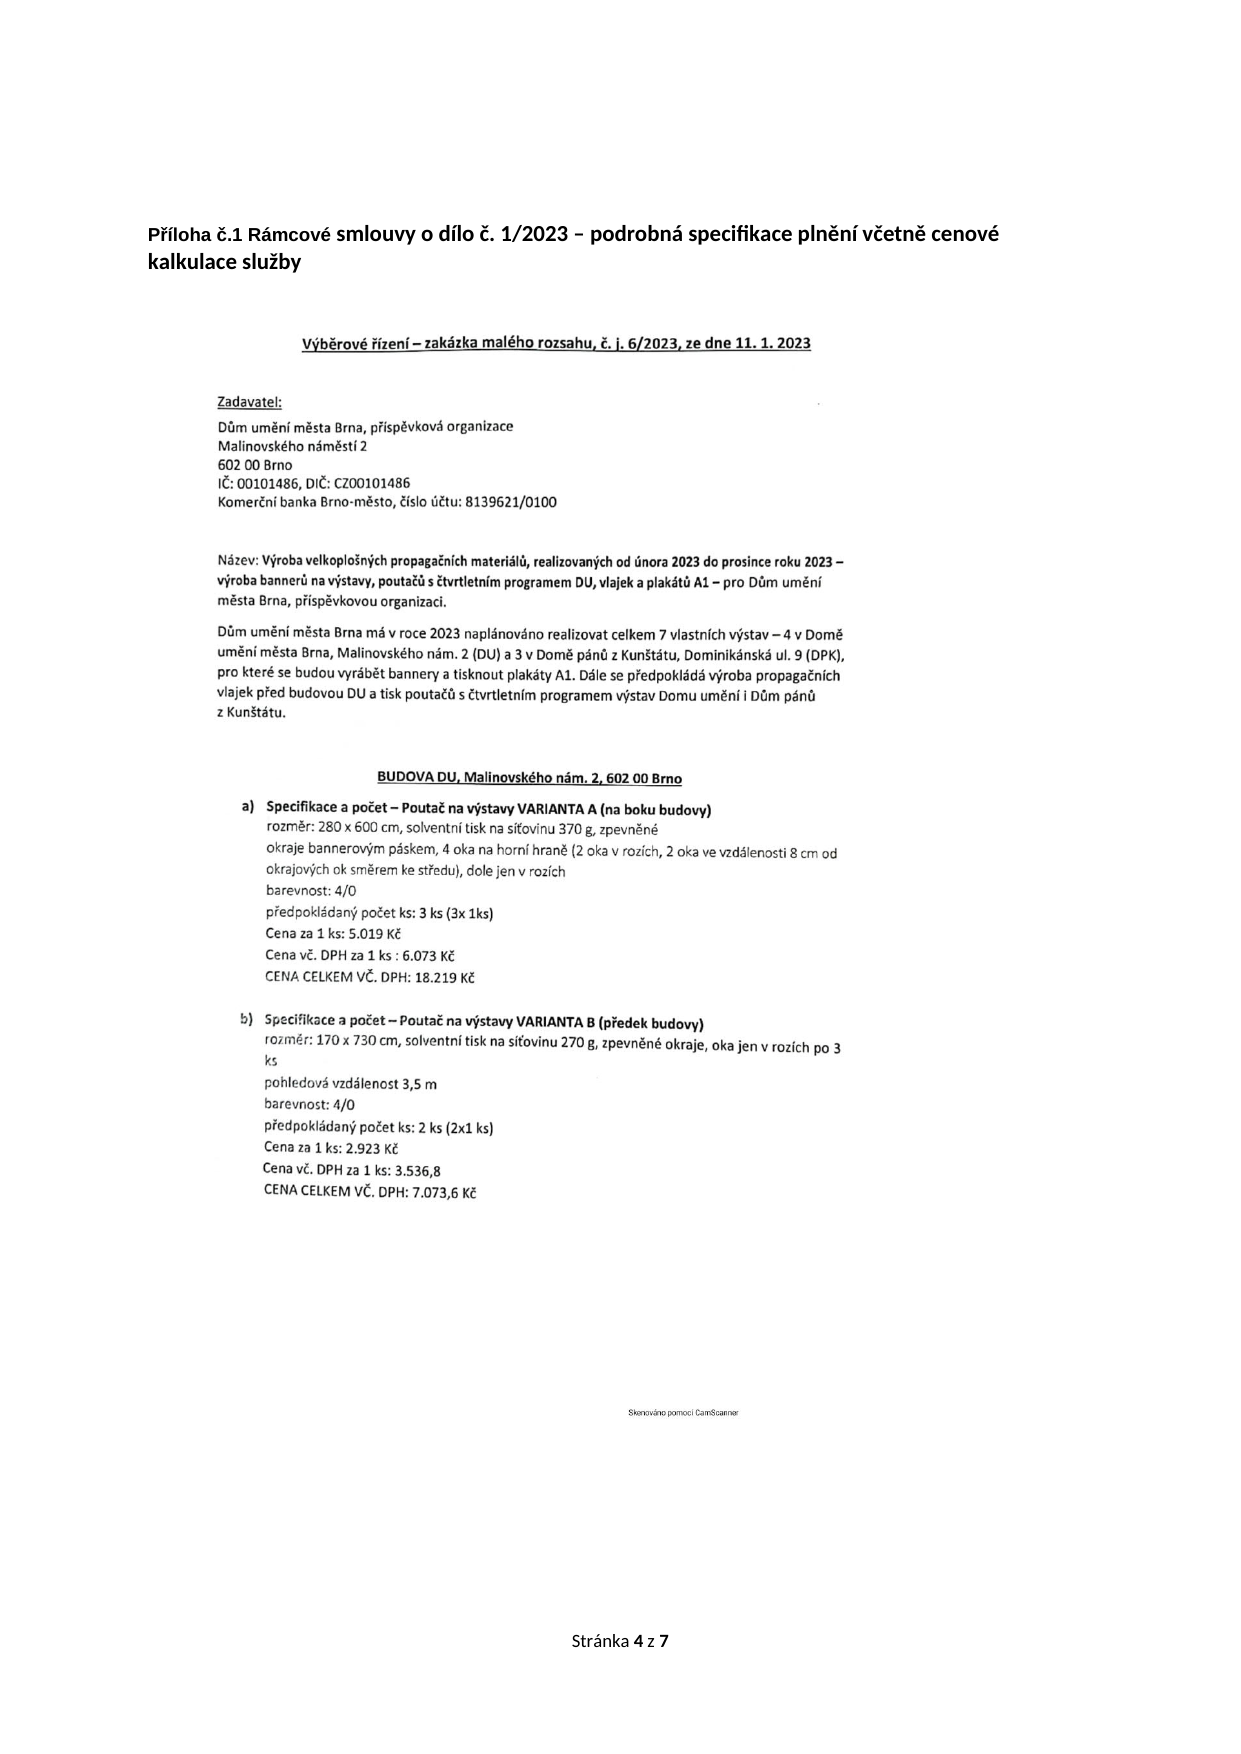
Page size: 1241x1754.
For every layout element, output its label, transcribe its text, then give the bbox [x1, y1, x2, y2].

text Příloha č.1 Rámcové smlouvy o dílo č. 1/2023 – podrobná specifikace plnění včetně cenové kalkulace služby [148, 219, 1093, 275]
picture [147, 298, 947, 1430]
